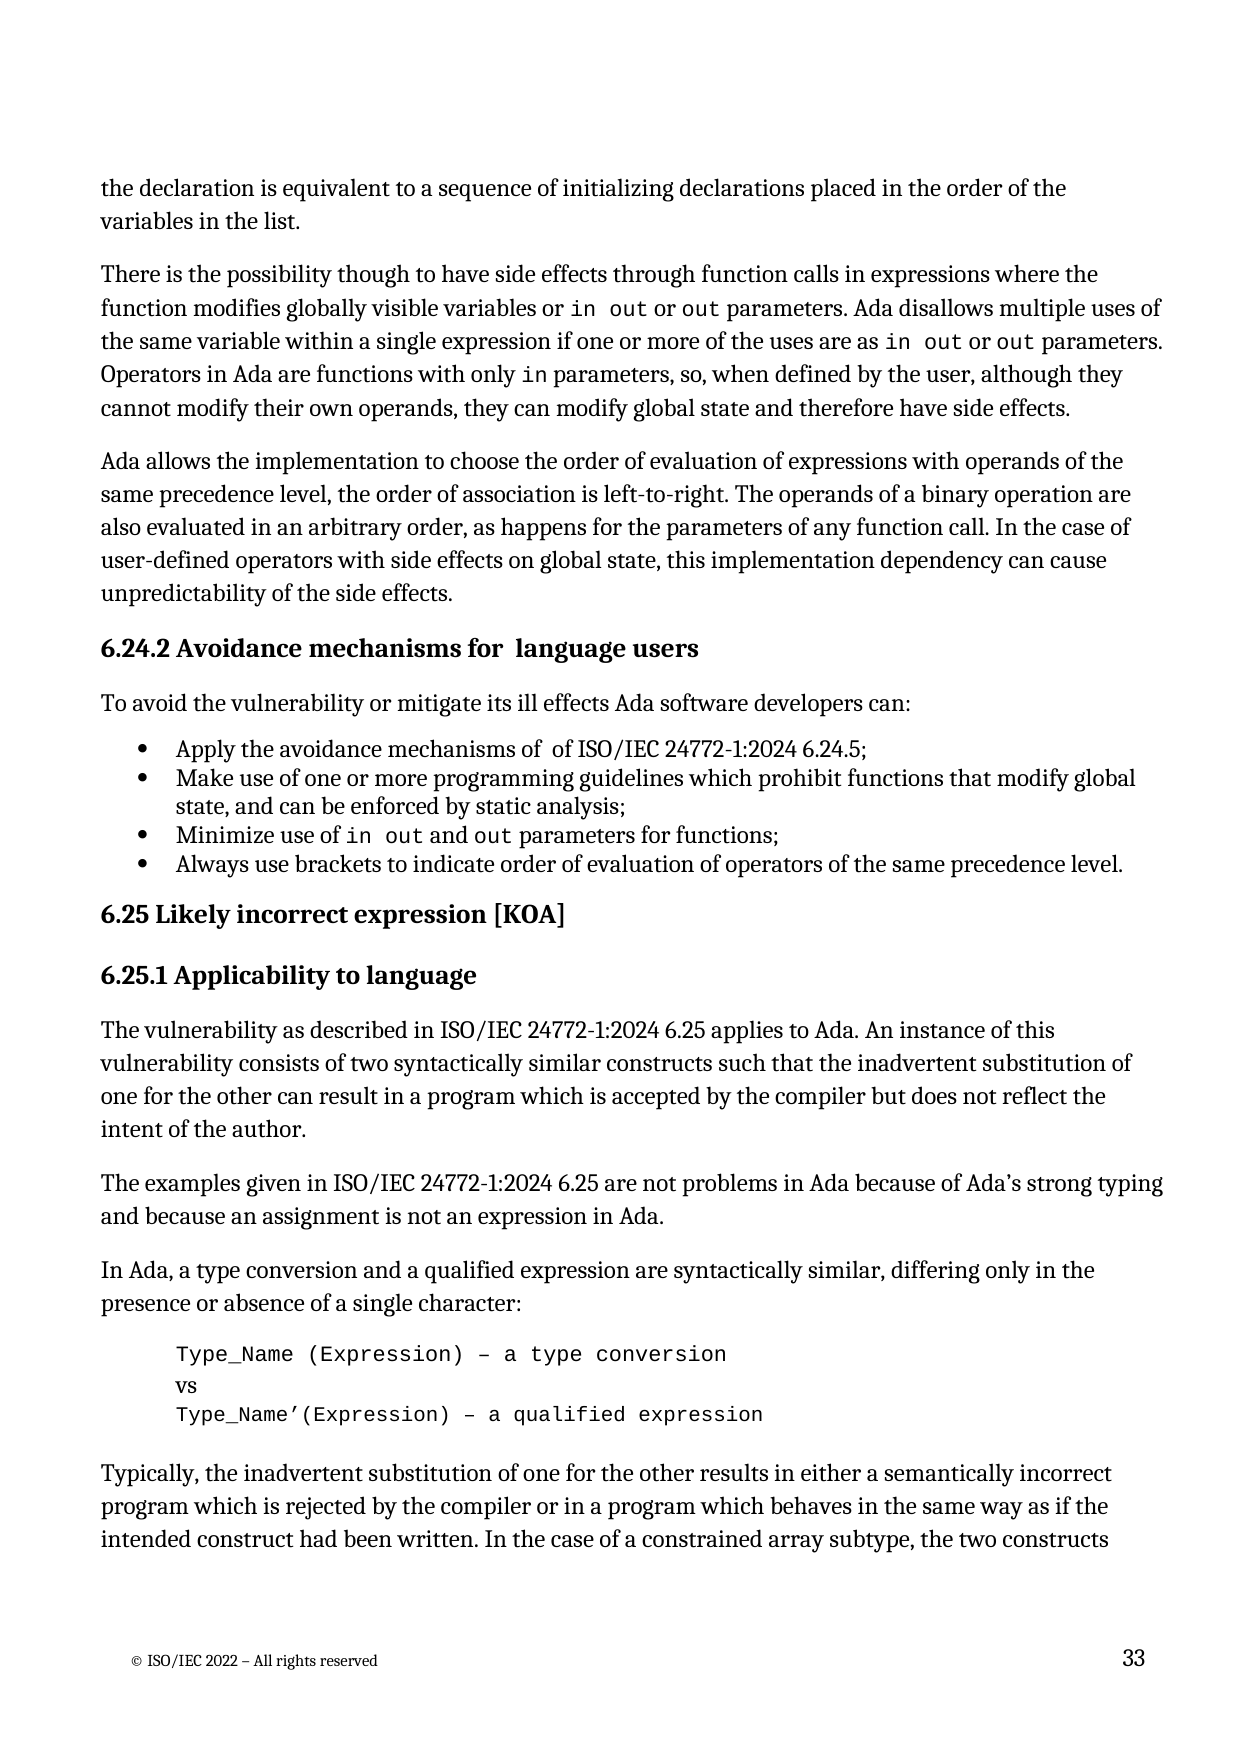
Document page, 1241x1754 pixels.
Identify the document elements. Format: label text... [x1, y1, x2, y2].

subtitle 6.25.1 Applicability to language [101, 960, 1164, 991]
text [101, 173, 1164, 235]
list Minimize use of in out and out parameters for functions; [138, 821, 1164, 850]
text In Ada, a type conversion and a qualified expression are syntactically similar, differing only in the presence or absence of a single character: [101, 1256, 1164, 1318]
text Type_Name’(Expression) – a qualified expression [101, 1404, 1164, 1428]
list Always use brackets to indicate order of evaluation of operators of the same precedence level. [138, 850, 1164, 879]
list To avoid the vulnerability or mitigate its ill effects Ada software developers can: [101, 689, 1164, 718]
subtitle 6.25 Likely incorrect expression [KOA] [101, 899, 1164, 931]
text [101, 1459, 1164, 1553]
text The examples given in ISO/IEC 24772-1:2024 6.25 are not problems in Ada because of Ada’s strong typing and because an assignment is not an expression in Ada. [101, 1169, 1164, 1231]
text vs [101, 1371, 1164, 1400]
subtitle 6.24.2 Avoidance mechanisms for language users [101, 633, 1164, 664]
list Apply the avoidance mechanisms of of ISO/IEC 24772-1:2024 6.24.5; [138, 735, 1164, 763]
text Ada allows the implementation to choose the order of evaluation of expressions with operands of the same precedence level, the order of association is left-to-right. The operands of a binary operation are also evaluated in an arbitrary order, as happens for the parameters of any function call. In the case of user-defined operators with side effects on global state, this implementation dependency can cause unpredictability of the side effects. [101, 447, 1164, 608]
text The vulnerability as described in ISO/IEC 24772-1:2024 6.25 applies to Ada. An instance of this vulnerability consists of two syntactically similar constructs such that the inadvertent substitution of one for the other can result in a program which is accepted by the compiler but does not reflect the intent of the author. [101, 1016, 1164, 1144]
list Make use of one or more programming guidelines which prohibit functions that modify global state, and can be enforced by static analysis; [138, 763, 1164, 821]
text Type_Name (Expression) – a type conversion [101, 1343, 1164, 1368]
text There is the possibility though to have side effects through function calls in expressions where the function modifies globally visible variables or in out or out parameters. Ada disallows multiple uses of the same variable within a single expression if one or more of the uses are as in out or out parameters. Operators in Ada are functions with only in parameters, so, when defined by the user, although they cannot modify their own operands, they can modify global state and therefore have side effects. [101, 260, 1164, 422]
